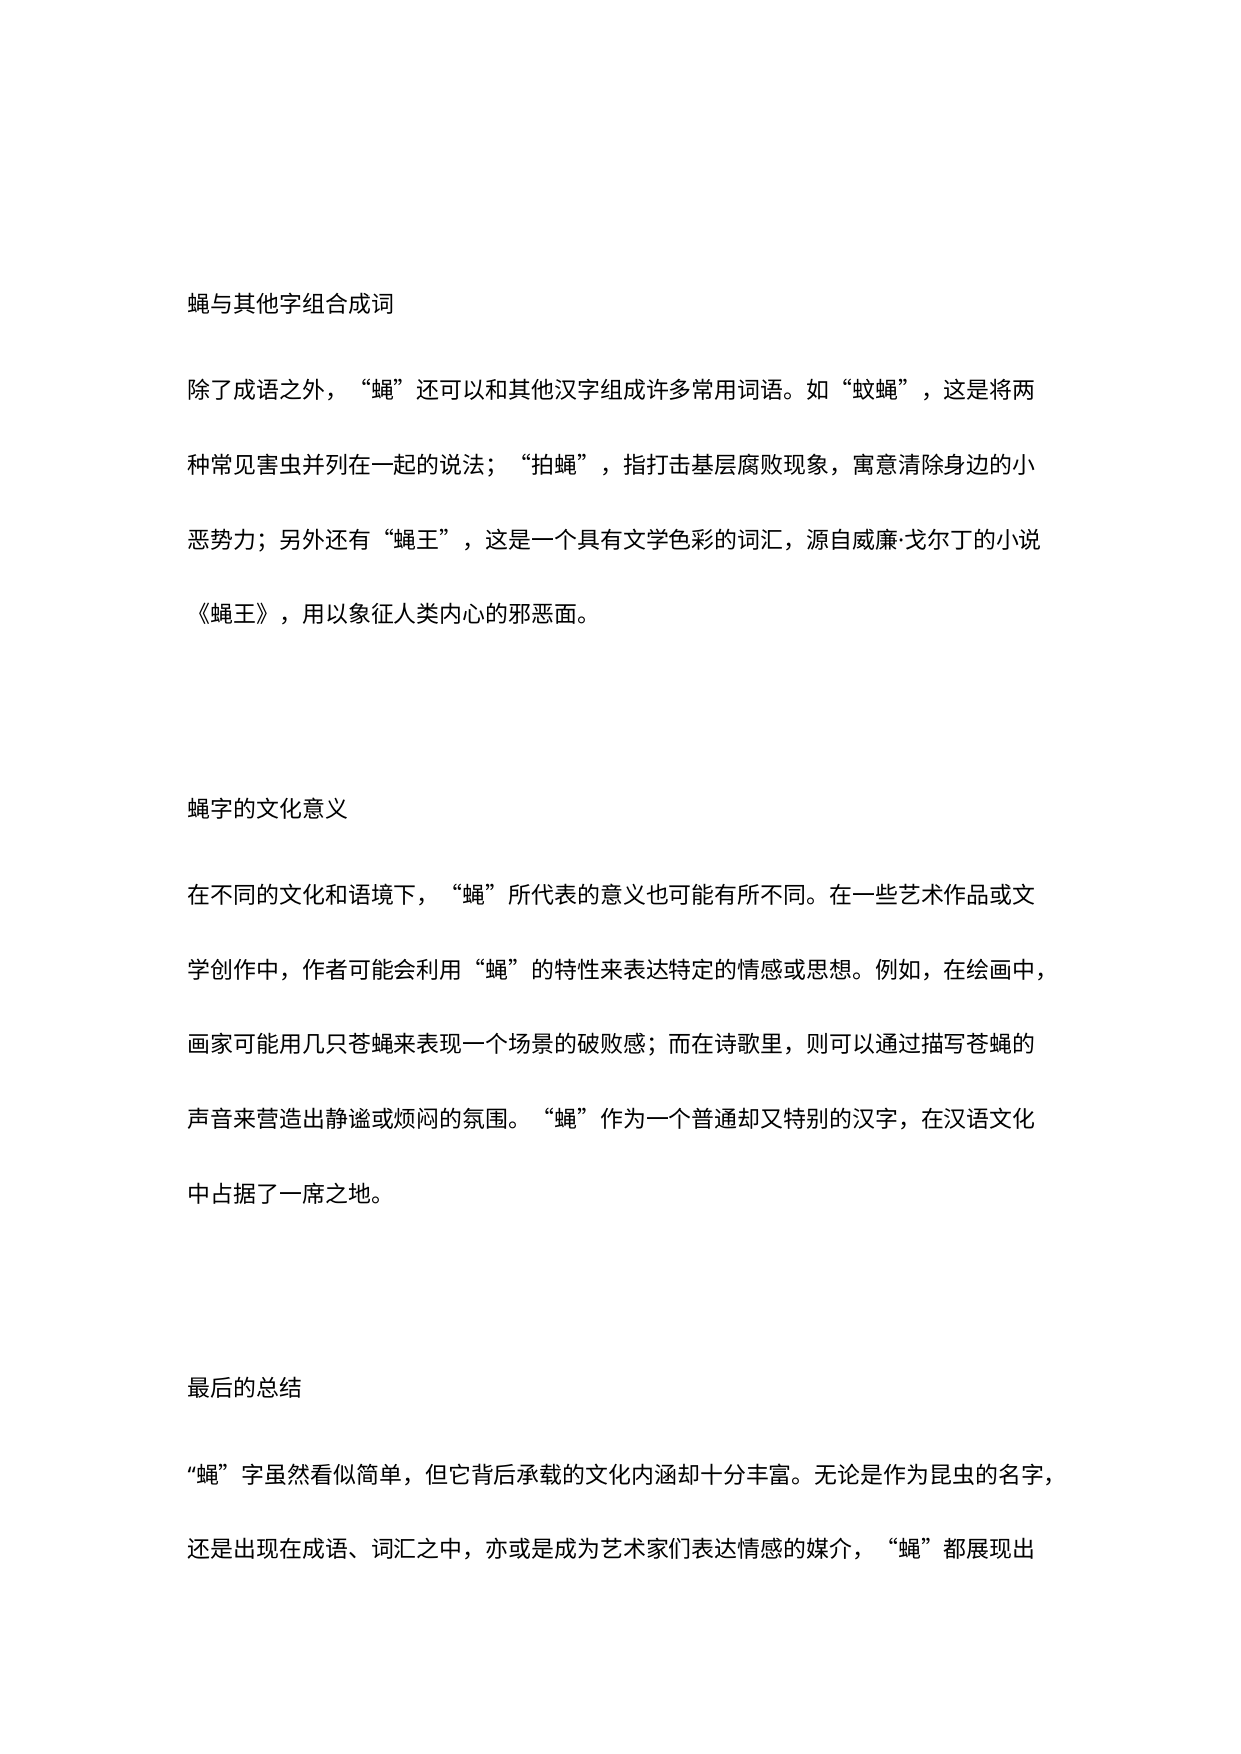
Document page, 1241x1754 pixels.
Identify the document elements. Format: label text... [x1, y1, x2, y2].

text 蝇与其他字组合成词 [187, 270, 1053, 335]
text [187, 1441, 1053, 1580]
text 蝇字的文化意义 [187, 774, 1053, 839]
text 除了成语之外，“蝇”还可以和其他汉字组成许多常用词语。如“蚊蝇”，这是将两种常见害虫并列在一起的说法；“拍蝇”，指打击基层腐败现象，寓意清除身边的小恶势力；另外还有“蝇王”，这是一个具有文学色彩的词汇，源自威廉·戈尔丁的小说《蝇王》，用以象征人类内心的邪恶面。 [187, 356, 1053, 645]
text 最后的总结 [187, 1354, 1053, 1419]
text 在不同的文化和语境下，“蝇”所代表的意义也可能有所不同。在一些艺术作品或文学创作中，作者可能会利用“蝇”的特性来表达特定的情感或思想。例如，在绘画中，画家可能用几只苍蝇来表现一个场景的破败感；而在诗歌里，则可以通过描写苍蝇的声音来营造出静谧或烦闷的氛围。“蝇”作为一个普通却又特别的汉字，在汉语文化中占据了一席之地。 [187, 861, 1053, 1225]
